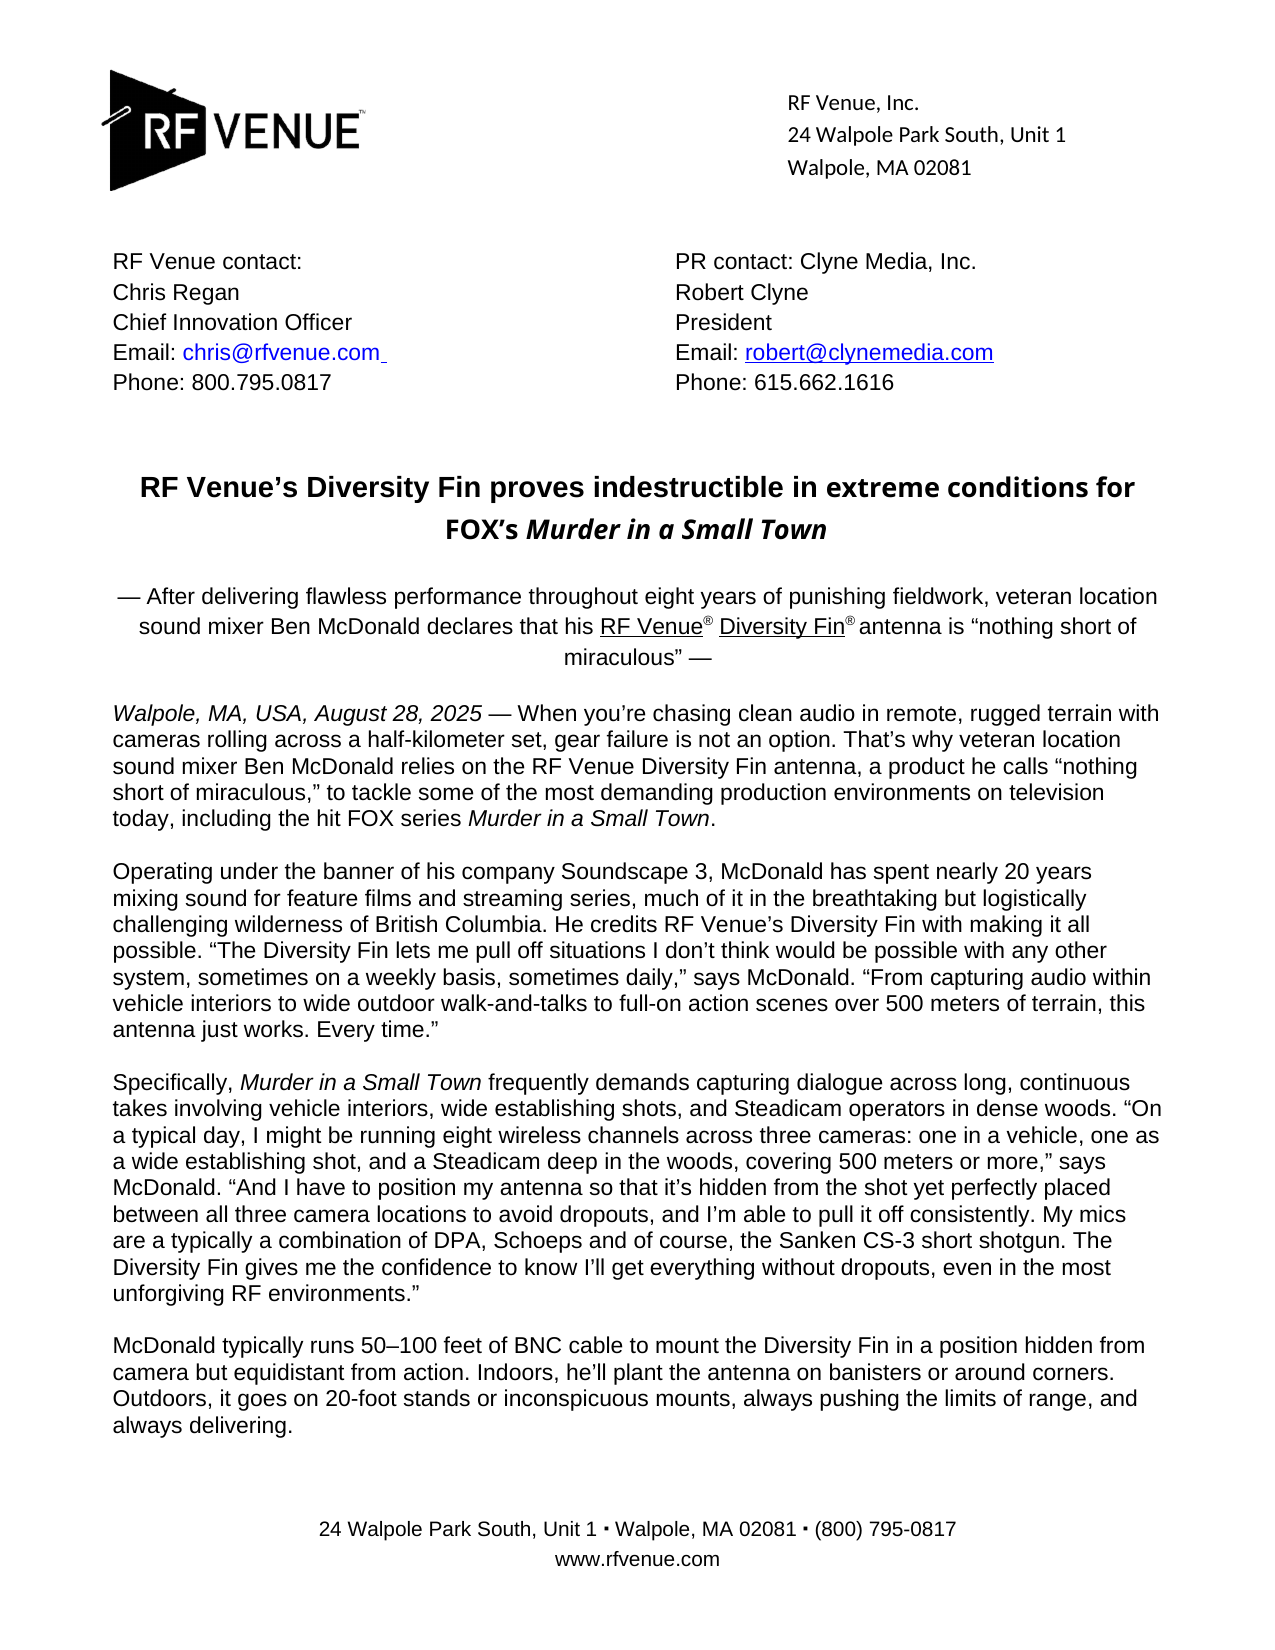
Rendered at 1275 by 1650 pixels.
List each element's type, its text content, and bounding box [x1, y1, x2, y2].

text PR contact: Clyne Media, Inc. [675, 248, 1162, 274]
text Chris Regan [112, 278, 600, 305]
text Walpole, MA, USA, August 28, 2025 — When you’re chasing clean audio in remote, rugged terrain with cameras rolling across a half-kilometer set, gear failure is not an option. That’s why veteran location sound mixer Ben McDonald relies on the RF Venue Diversity Fin antenna, a product he calls “nothing short of miraculous,” to tackle some of the most demanding production environments on television today, including the hit FOX series Murder in a Small Town. [112, 700, 1162, 832]
text Email: chris@rfvenue.com [112, 339, 600, 365]
picture [101, 66, 366, 191]
text RF Venue’s Diversity Fin proves indestructible in extreme conditions for FOX’s Murder in a Small Town [112, 468, 1162, 547]
text — After delivering flawless performance throughout eight years of punishing fieldwork, veteran location sound mixer Ben McDonald declares that his RF Venue® Diversity Fin® antenna is “nothing short of miraculous” — [112, 583, 1162, 670]
text Specifically, Murder in a Small Town frequently demands capturing dialogue across long, continuous takes involving vehicle interiors, wide establishing shots, and Steadicam operators in dense woods. “On a typical day, I might be running eight wireless channels across three cameras: one in a vehicle, one as a wide establishing shot, and a Steadicam deep in the woods, covering 500 meters or more,” says McDonald. “And I have to position my antenna so that it’s hidden from the shot yet perfectly placed between all three camera locations to avoid dropouts, and I’m able to pull it off consistently. My mics are a typically a combination of DPA, Schoeps and of course, the Sanken CS-3 short shotgun. The Diversity Fin gives me the confidence to know I’ll get everything without dropouts, even in the most unforgiving RF environments.” [112, 1069, 1162, 1306]
text Operating under the banner of his company Soundscape 3, McDonald has spent nearly 20 years mixing sound for feature films and streaming series, much of it in the breathtaking but logistically challenging wilderness of British Columbia. He credits RF Venue’s Diversity Fin with making it all possible. “The Diversity Fin lets me pull off situations I don’t think would be possible with any other system, sometimes on a weekly basis, sometimes daily,” says McDonald. “From capturing audio within vehicle interiors to wide outdoor walk-and-talks to full-on action scenes over 500 meters of terrain, this antenna just works. Every time.” [112, 858, 1162, 1043]
text Phone: 615.662.1616 [675, 369, 1162, 395]
text RF Venue contact: [112, 248, 600, 274]
text McDonald typically runs 50–100 feet of BNC cable to mount the Diversity Fin in a position hidden from camera but equidistant from action. Indoors, he’ll plant the antenna on banisters or around corners. Outdoors, it goes on 20-foot stands or inconspicuous mounts, always pushing the limits of range, and always delivering. [112, 1332, 1162, 1438]
text Phone: 800.795.0817 [112, 369, 600, 395]
text Chief Innovation Officer [112, 309, 600, 335]
text Email: robert@clynemedia.com [675, 339, 1162, 365]
text Robert Clyne [675, 278, 1162, 305]
text President [675, 309, 1162, 335]
